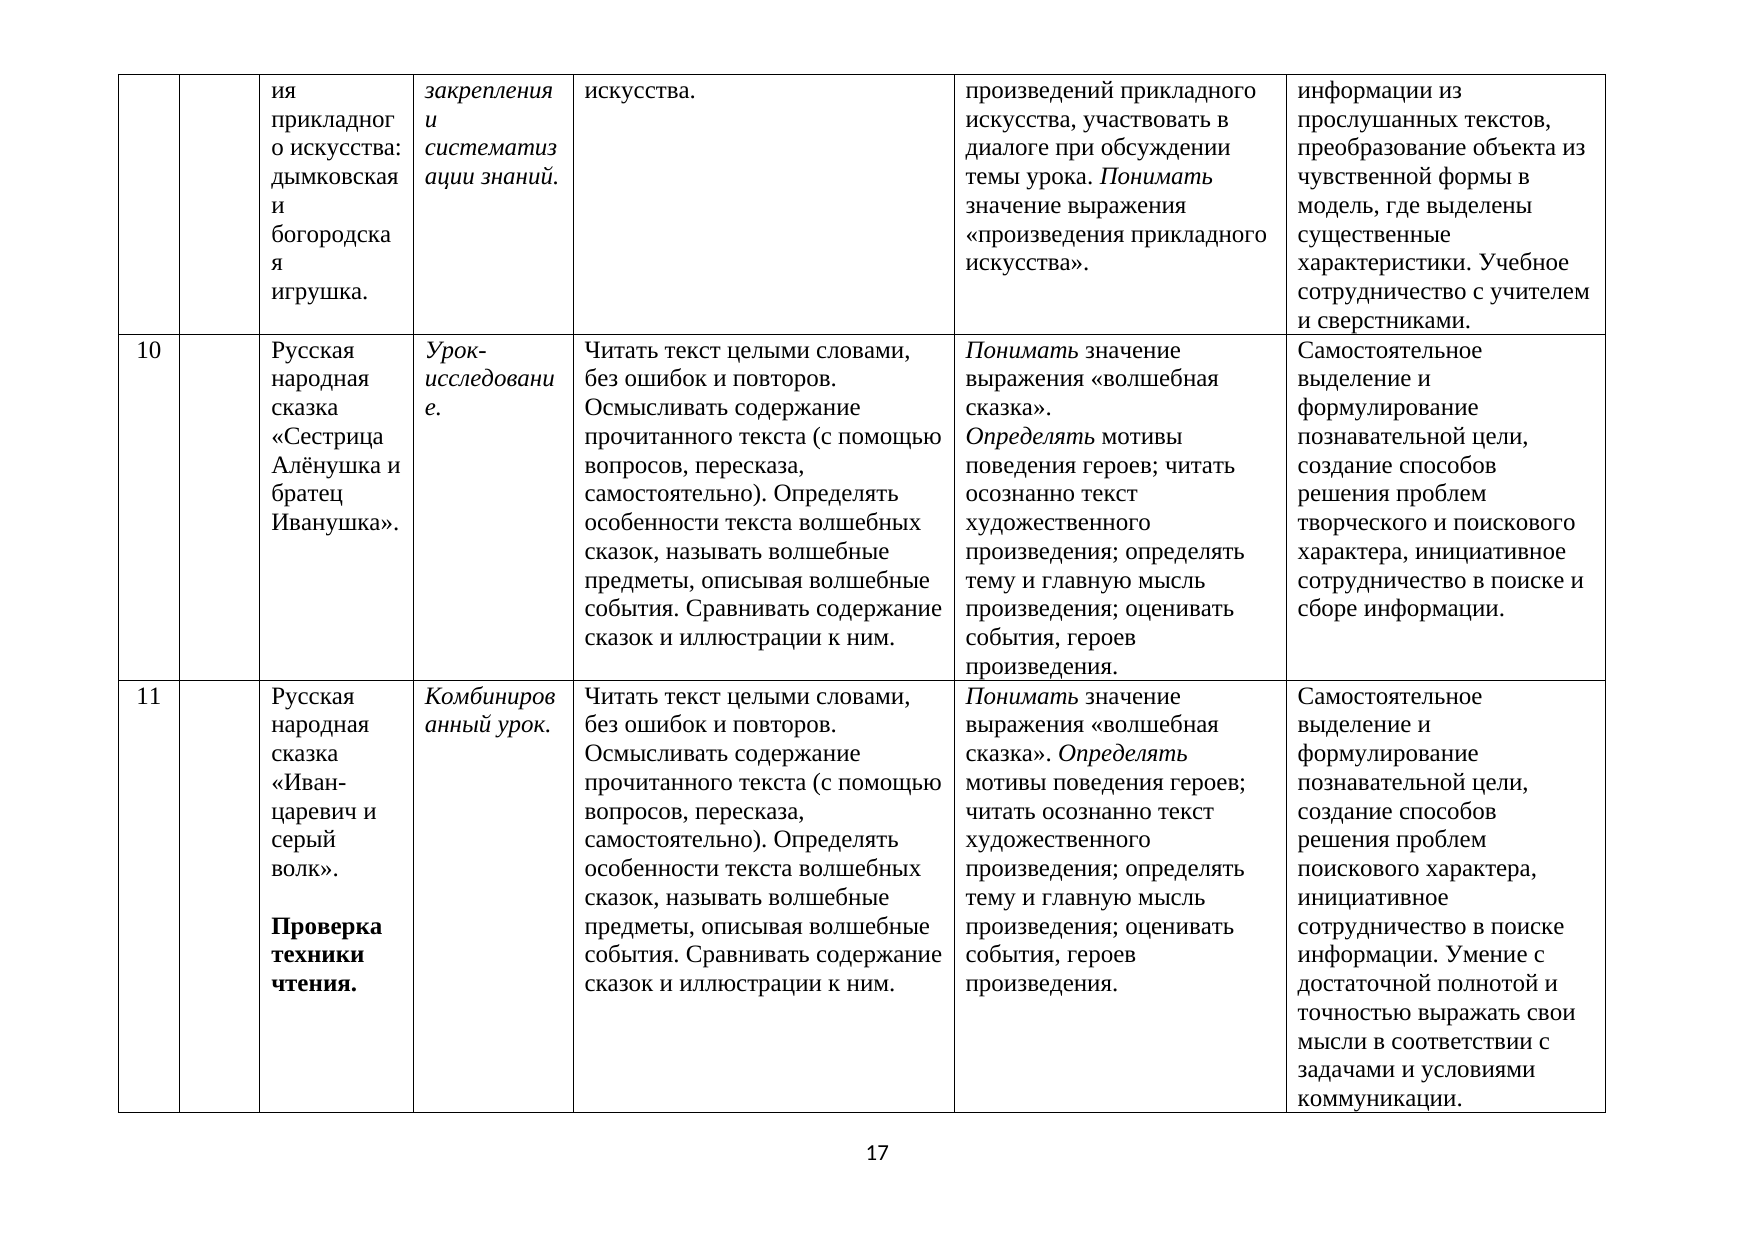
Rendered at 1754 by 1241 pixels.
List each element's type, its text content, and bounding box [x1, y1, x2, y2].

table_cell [955, 681, 1286, 1112]
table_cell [414, 681, 573, 1112]
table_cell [260, 75, 413, 334]
table_cell [180, 335, 259, 680]
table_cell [1287, 681, 1605, 1112]
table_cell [1287, 75, 1605, 334]
table_cell [180, 75, 259, 334]
table_cell Русская народная сказка «Сестрица Алёнушка и братец Иванушка». [260, 335, 413, 680]
table_cell Самостоятельное выделение и формулирование познавательной цели, создание способов решения проблем творческого и поискового характера, инициативное сотрудничество в поиске и сборе информации. [1287, 335, 1605, 680]
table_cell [574, 681, 954, 1112]
table_cell [180, 681, 259, 1112]
table_cell Урок-исследование. [414, 335, 573, 680]
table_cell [574, 75, 954, 334]
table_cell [955, 75, 1286, 334]
table_cell 10 [119, 335, 179, 680]
table_cell 9 [119, 75, 179, 334]
table_cell 11 [119, 681, 179, 1112]
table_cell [414, 75, 573, 334]
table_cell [260, 681, 413, 1112]
